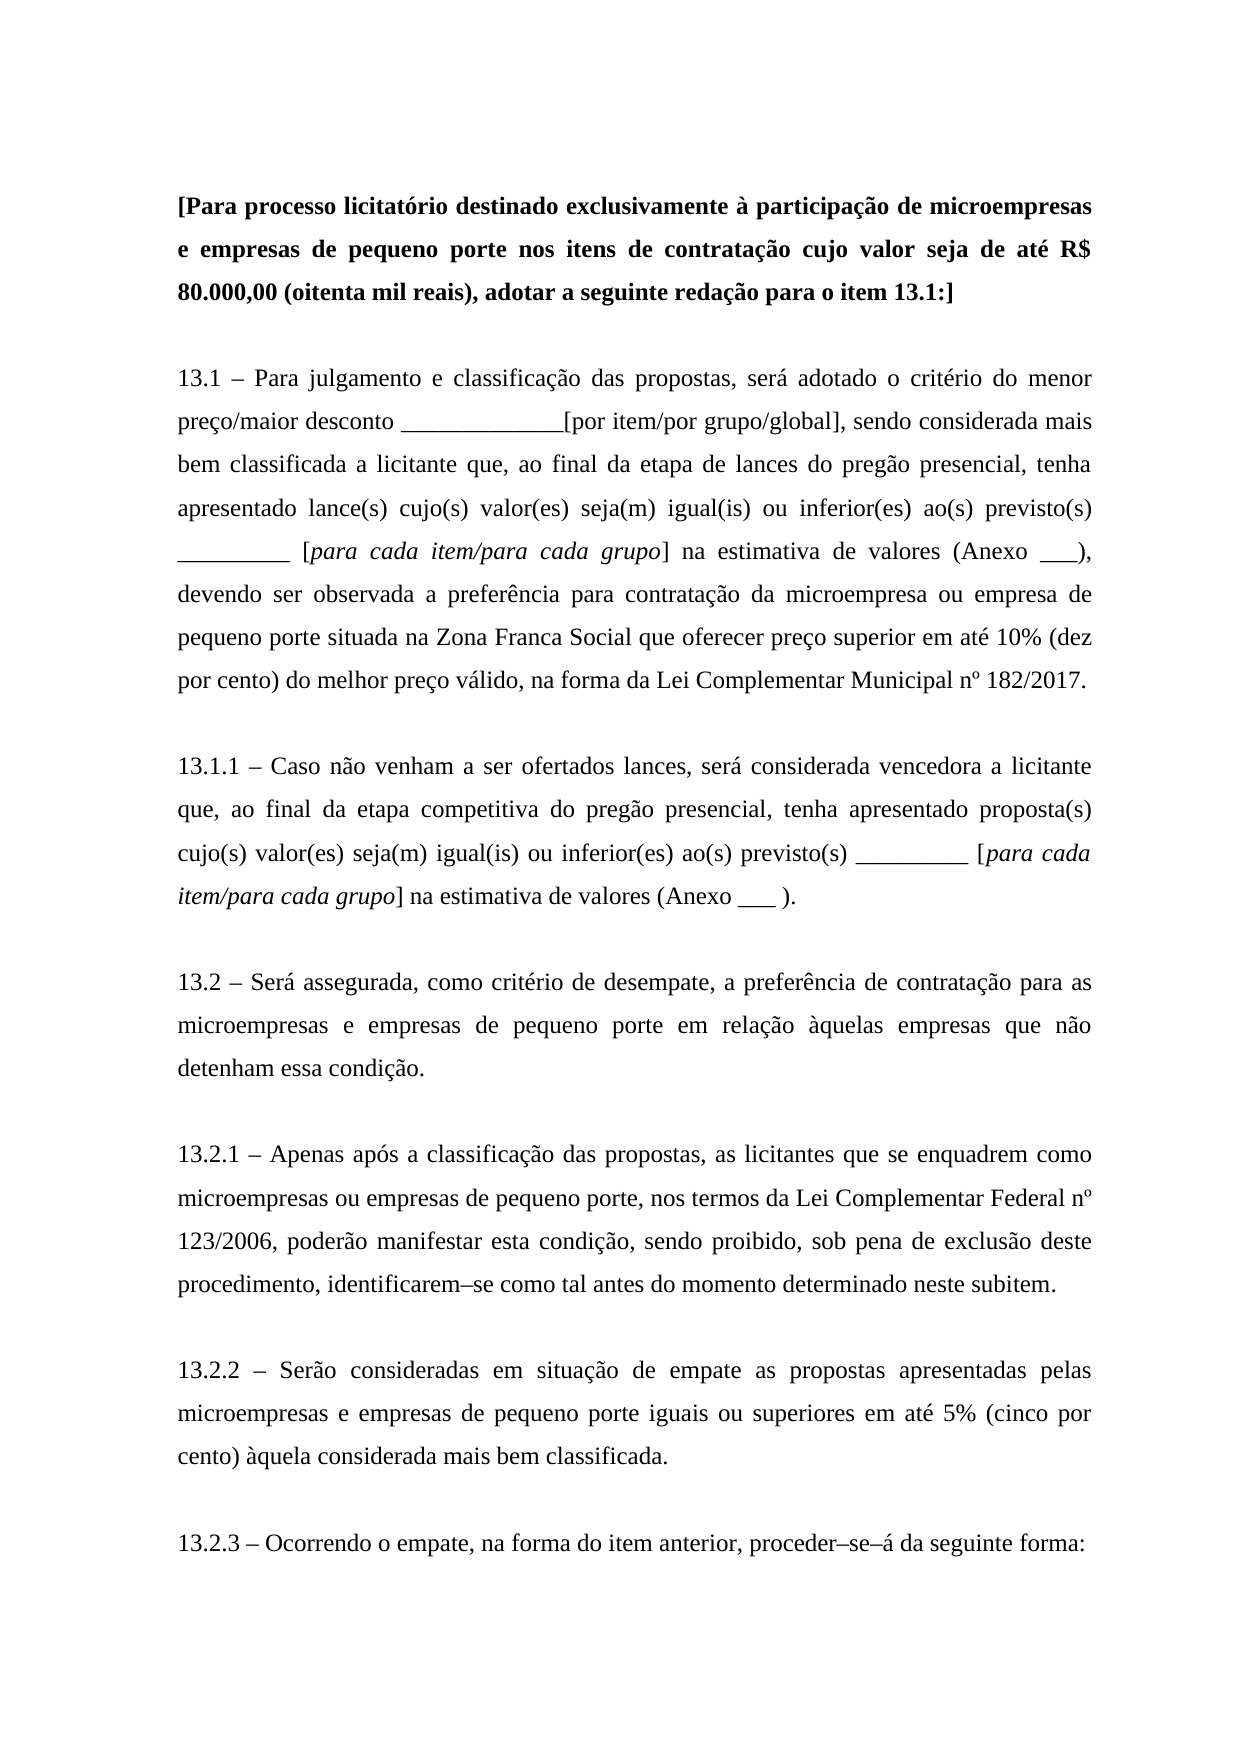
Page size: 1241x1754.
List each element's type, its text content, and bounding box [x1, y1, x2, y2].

text 13.2.3 – Ocorrendo o empate, na forma do item anterior, proceder–se–á da seguinte forma: [177, 1528, 1093, 1556]
text 13.2.1 – Apenas após a classificação das propostas, as licitantes que se enquadrem como microempresas ou empresas de pequeno porte, nos termos da Lei Complementar Federal nº 123/2006, poderão manifestar esta condição, sendo proibido, sob pena de exclusão deste procedimento, identificarem–se como tal antes do momento determinado neste subitem. [177, 1139, 1093, 1298]
text 13.1.1 – Caso não venham a ser ofertados lances, será considerada vencedora a licitante que, ao final da etapa competitiva do pregão presencial, tenha apresentado proposta(s) cujo(s) valor(es) seja(m) igual(is) ou inferior(es) ao(s) previsto(s) _________ [para cada item/para cada grupo] na estimativa de valores (Anexo ___ ). [177, 751, 1093, 909]
text 13.2.2 – Serão consideradas em situação de empate as propostas apresentadas pelas microempresas e empresas de pequeno porte iguais ou superiores em até 5% (cinco por cento) àquela considerada mais bem classificada. [177, 1355, 1093, 1470]
text 13.2 – Será assegurada, como critério de desempate, a preferência de contratação para as microempresas e empresas de pequeno porte em relação àquelas empresas que não detenham essa condição. [177, 967, 1093, 1082]
text 13.1 – Para julgamento e classificação das propostas, será adotado o critério do menor preço/maior desconto _____________[por item/por grupo/global], sendo considerada mais bem classificada a licitante que, ao final da etapa de lances do pregão presencial, tenha apresentado lance(s) cujo(s) valor(es) seja(m) igual(is) ou inferior(es) ao(s) previsto(s) _________ [para cada item/para cada grupo] na estimativa de valores (Anexo ___), devendo ser observada a preferência para contratação da microempresa ou empresa de pequeno porte situada na Zona Franca Social que oferecer preço superior em até 10% (dez por cento) do melhor preço válido, na forma da Lei Complementar Municipal nº 182/2017. [177, 363, 1093, 694]
text [Para processo licitatório destinado exclusivamente à participação de microempresas e empresas de pequeno porte nos itens de contratação cujo valor seja de até R$ 80.000,00 (oitenta mil reais), adotar a seguinte redação para o item 13.1:] [177, 191, 1093, 306]
